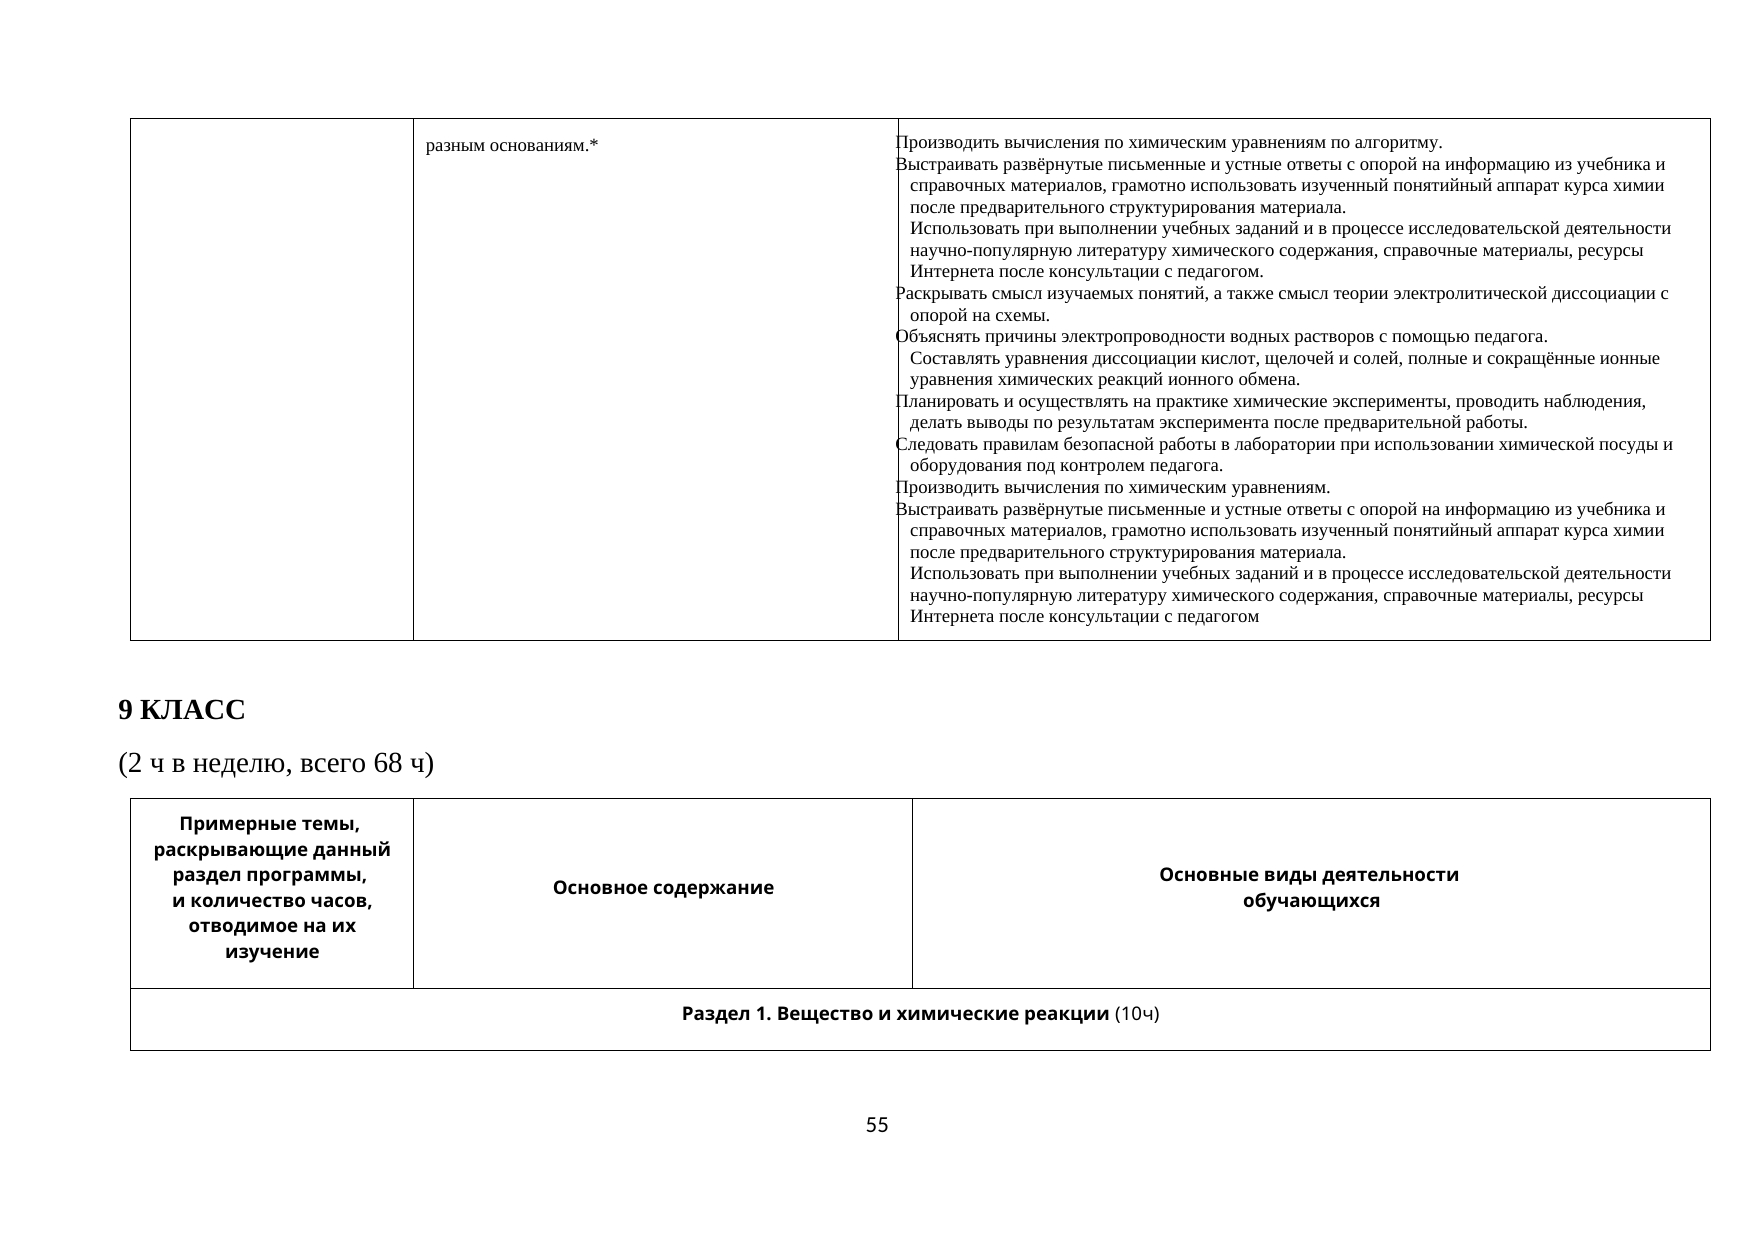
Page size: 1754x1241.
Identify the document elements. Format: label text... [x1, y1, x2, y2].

text (2 ч в неделю, всего 68 ч) [118, 745, 1636, 779]
table_header Примерные темы, раскрывающие данный раздел программы, и количество часов, отводимое на их изучение [131, 799, 413, 988]
table_header Основные виды деятельности обучающихся [913, 799, 1710, 988]
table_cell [131, 119, 413, 640]
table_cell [899, 119, 1710, 640]
table_cell Раздел 1. Вещество и химические реакции (10ч) [131, 989, 1710, 1050]
text 9 класс [118, 692, 1636, 726]
table_header Основное содержание [414, 799, 912, 988]
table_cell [414, 119, 898, 640]
